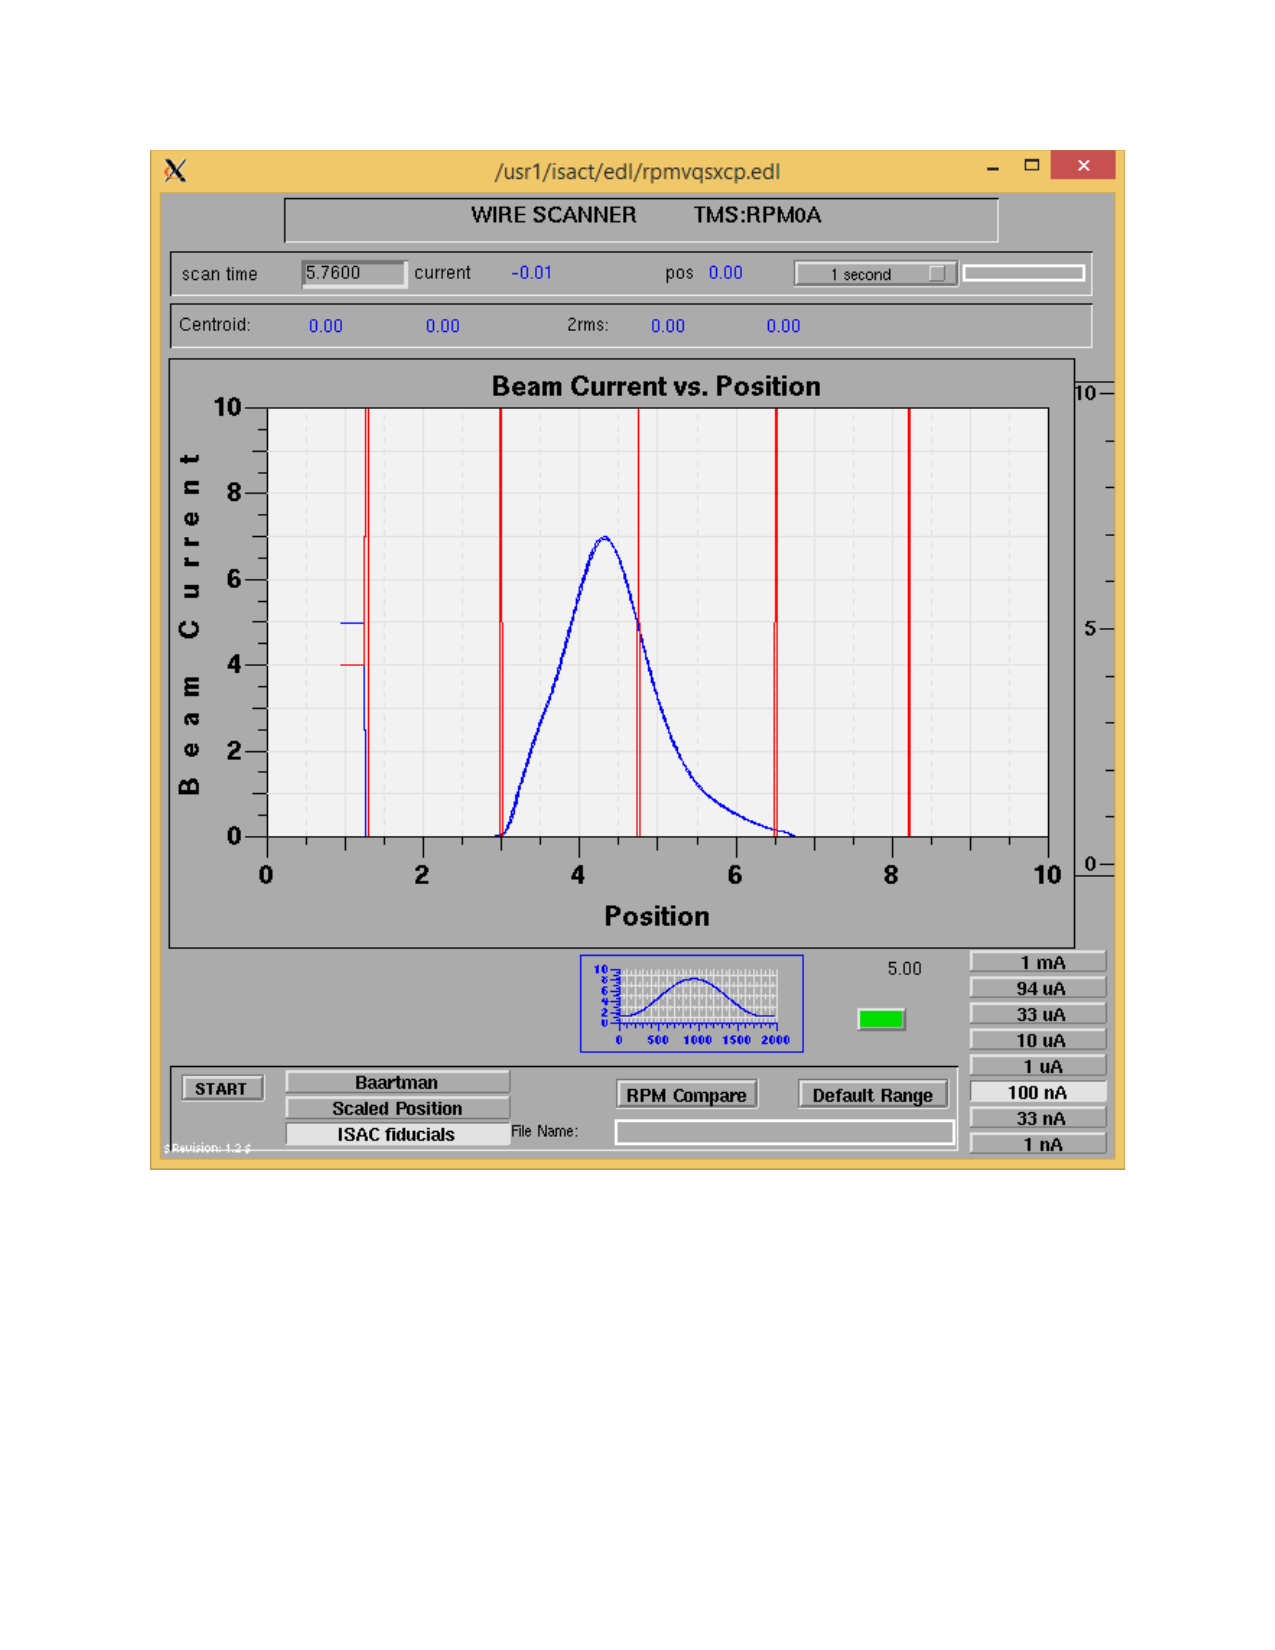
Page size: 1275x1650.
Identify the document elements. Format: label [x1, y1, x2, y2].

picture [150, 150, 1125, 1170]
